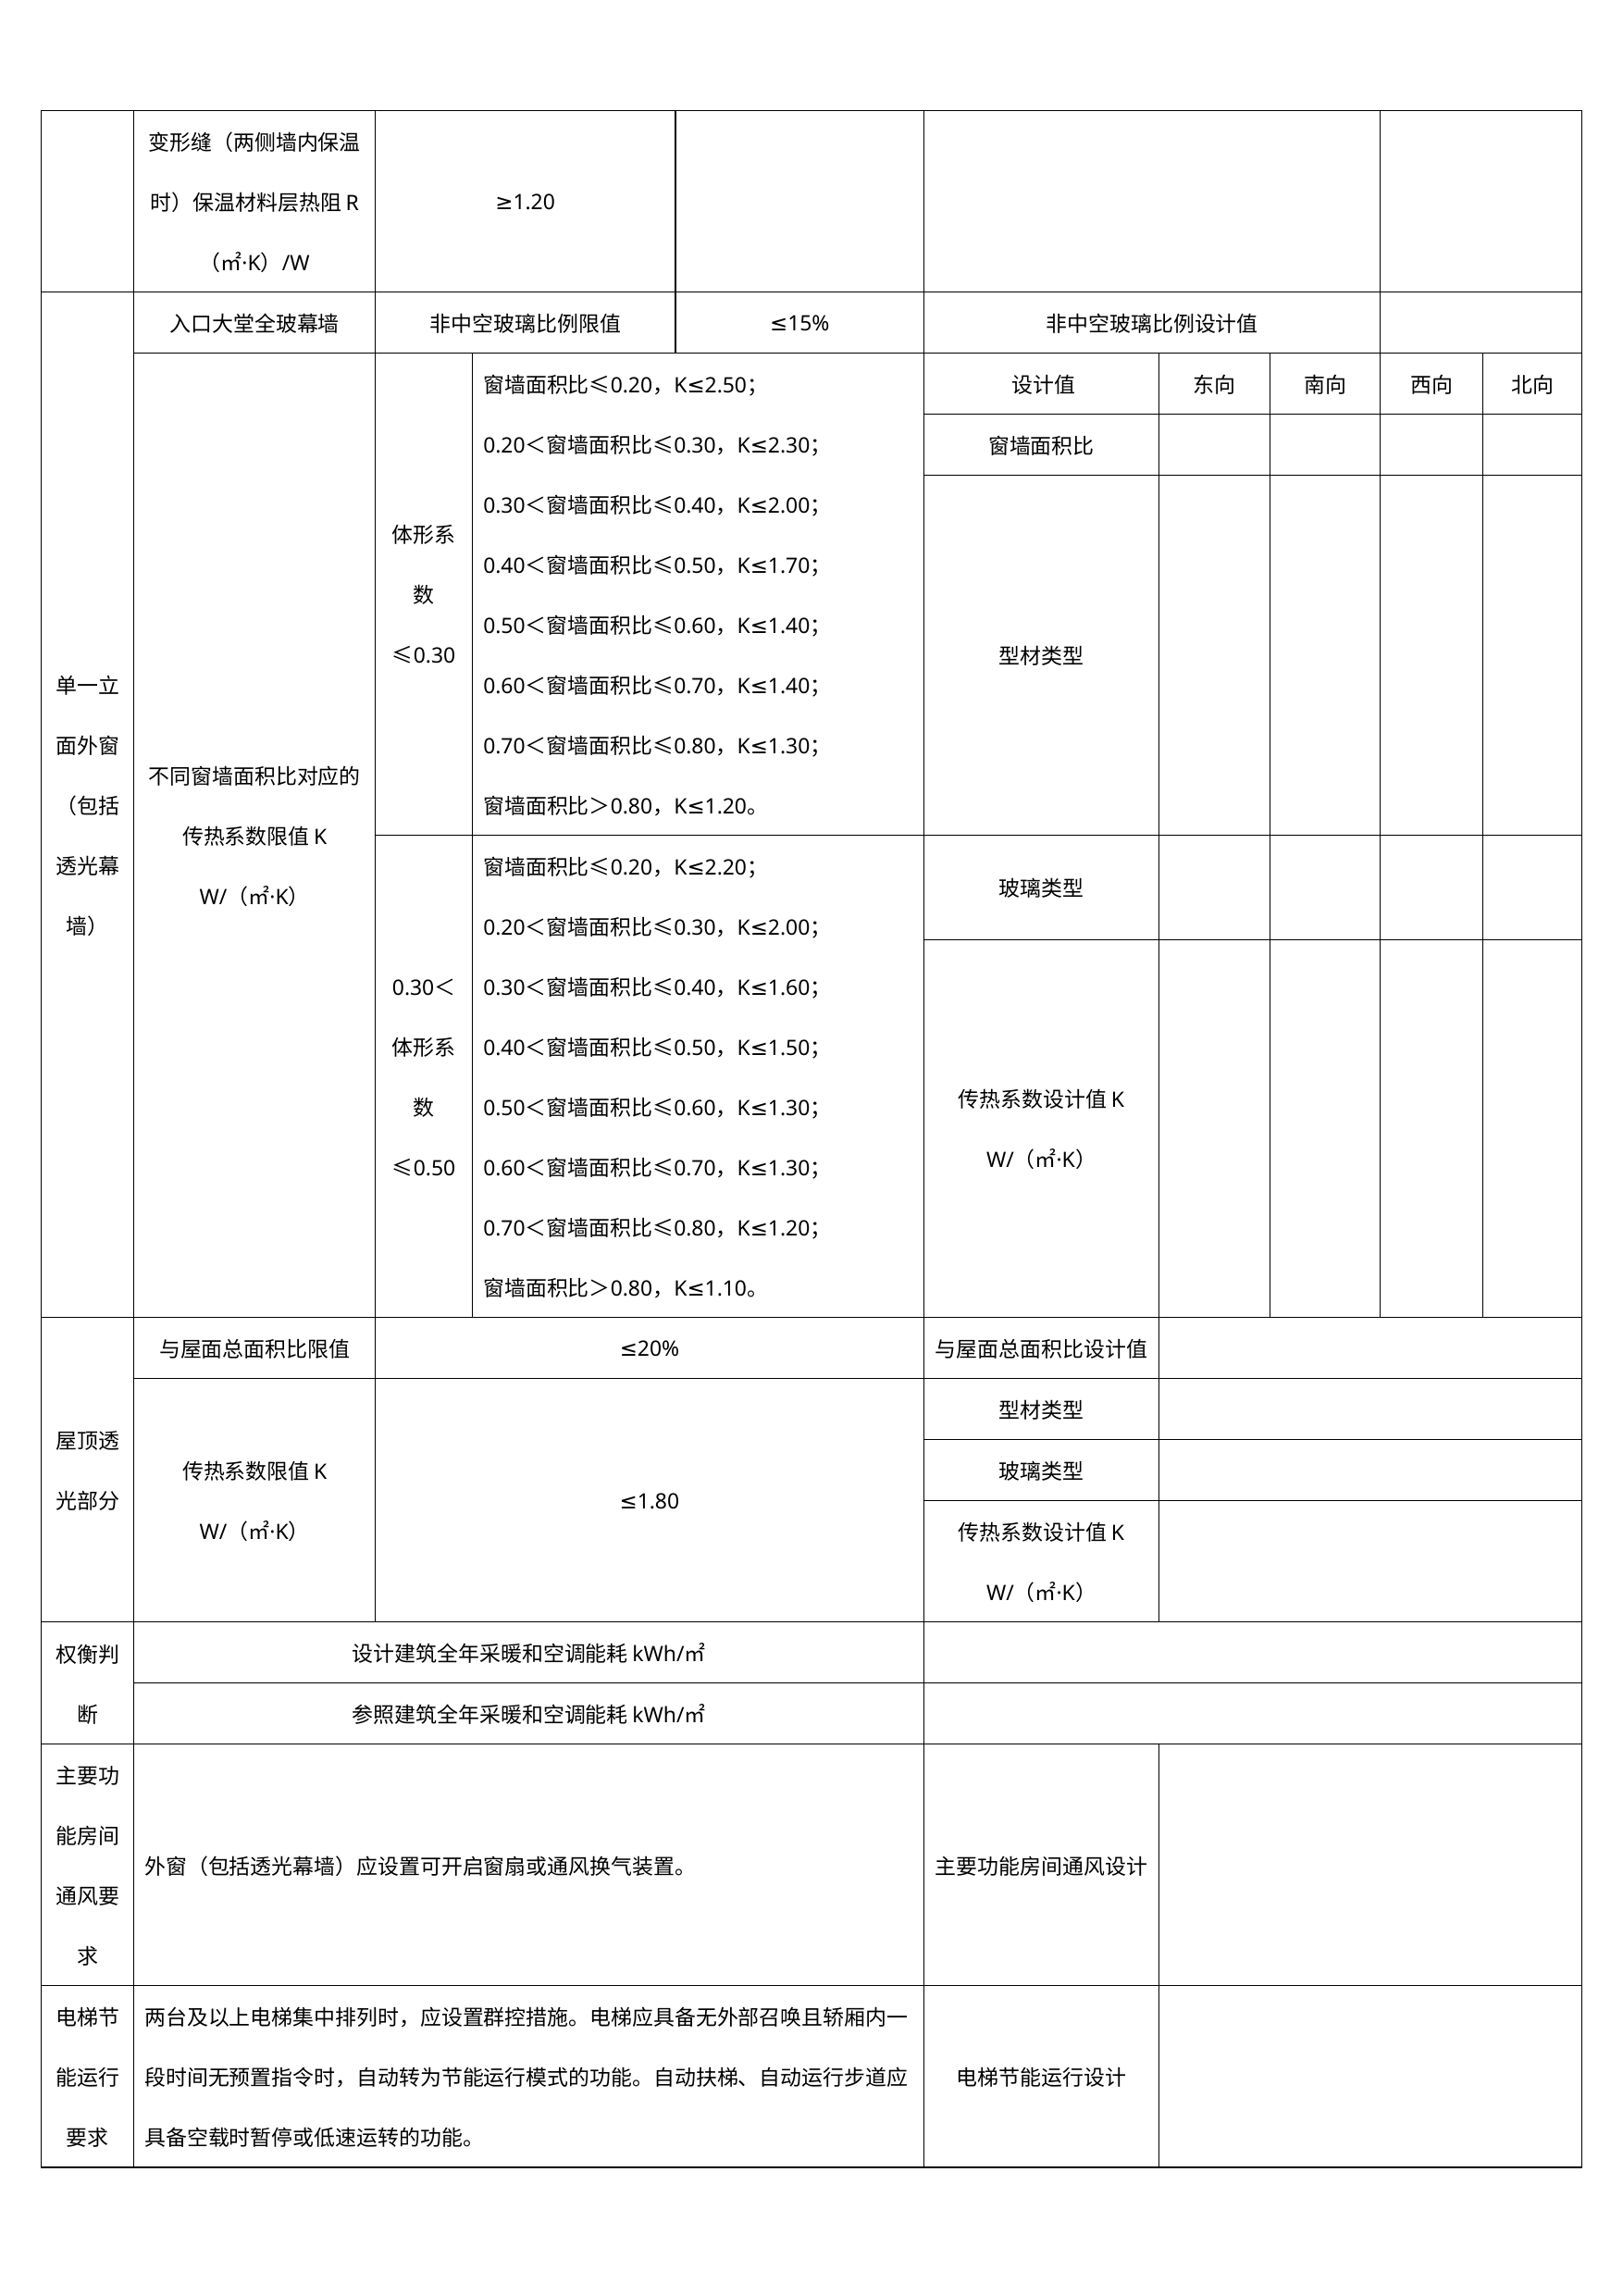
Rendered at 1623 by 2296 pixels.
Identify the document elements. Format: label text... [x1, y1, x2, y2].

table_cell ≤20% [376, 1318, 923, 1378]
table_cell [1483, 476, 1581, 835]
table_cell 入口大堂全玻幕墙 [134, 292, 375, 353]
table_cell 传热系数设计值K W/（㎡·K） [924, 940, 1158, 1317]
table_cell 单一立面外窗（包括透光幕墙） [42, 292, 133, 1317]
table_cell 设计值 [924, 354, 1158, 414]
table_cell 变形缝（两侧墙内保温时）保温材料层热阻R （㎡·K）/W [134, 111, 375, 292]
table_cell ≤15% [676, 292, 923, 353]
table_cell [1159, 836, 1270, 938]
table_cell 两台及以上电梯集中排列时，应设置群控措施。电梯应具备无外部召唤且轿厢内一段时间无预置指令时，自动转为节能运行模式的功能。自动扶梯、自动运行步道应具备空载时暂停或低速运转的功能。 [134, 1986, 923, 2166]
table_cell ≥1.20 [376, 111, 675, 292]
table_cell [1483, 836, 1581, 938]
table_cell [924, 111, 1380, 292]
table_cell [1381, 415, 1482, 475]
table_cell [1381, 292, 1581, 353]
table_cell [1270, 415, 1380, 475]
table_cell 窗墙面积比≤0.20，K≤2.50； 0.20＜窗墙面积比≤0.30，K≤2.30； 0.30＜窗墙面积比≤0.40，K≤2.00； 0.40＜窗墙面积比≤0.50，K≤1.70； 0.50＜窗墙面积比≤0.60，K≤1.40； 0.60＜窗墙面积比≤0.70，K≤1.40； 0.70＜窗墙面积比≤0.80，K≤1.30； 窗墙面积比＞0.80，K≤1.20。 [473, 354, 923, 835]
table_cell 北向 [1483, 354, 1581, 414]
table_cell [1159, 1379, 1581, 1439]
table_cell [1270, 476, 1380, 835]
table_cell 主要功能房间通风要求 [42, 1744, 133, 1985]
table_cell ≤1.80 [376, 1379, 923, 1621]
table_cell 窗墙面积比≤0.20，K≤2.20； 0.20＜窗墙面积比≤0.30，K≤2.00； 0.30＜窗墙面积比≤0.40，K≤1.60； 0.40＜窗墙面积比≤0.50，K≤1.50； 0.50＜窗墙面积比≤0.60，K≤1.30； 0.60＜窗墙面积比≤0.70，K≤1.30； 0.70＜窗墙面积比≤0.80，K≤1.20； 窗墙面积比＞0.80，K≤1.10。 [473, 836, 923, 1317]
table_cell [1270, 836, 1380, 938]
table_cell [676, 111, 923, 292]
table_cell 传热系数设计值K W/（㎡·K） [924, 1501, 1158, 1621]
table_cell 0.30＜体形系数≤0.50 [376, 836, 472, 1317]
table_cell 窗墙面积比 [924, 415, 1158, 475]
table_cell 与屋面总面积比限值 [134, 1318, 375, 1378]
table_cell [1159, 1986, 1581, 2166]
table_cell [1381, 940, 1482, 1317]
table_cell 型材类型 [924, 1379, 1158, 1439]
table_cell 非中空玻璃比例设计值 [924, 292, 1380, 353]
table_cell [1159, 1501, 1581, 1621]
table_cell 主要功能房间通风设计 [924, 1744, 1158, 1985]
table_cell 型材类型 [924, 476, 1158, 835]
table_cell [1159, 1440, 1581, 1500]
table_cell [1159, 1318, 1581, 1378]
table_cell [1159, 1744, 1581, 1985]
table_cell 玻璃类型 [924, 1440, 1158, 1500]
table_cell 东向 [1159, 354, 1270, 414]
table_cell 玻璃类型 [924, 836, 1158, 938]
table_cell 西向 [1381, 354, 1482, 414]
table_cell 外窗（包括透光幕墙）应设置可开启窗扇或通风换气装置。 [134, 1744, 923, 1985]
table_cell [1159, 415, 1270, 475]
table_cell 设计建筑全年采暖和空调能耗kWh/㎡ [134, 1622, 923, 1682]
table_cell [1381, 476, 1482, 835]
table_cell 传热系数限值K W/（㎡·K） [134, 1379, 375, 1621]
table_cell 电梯节能运行要求 [42, 1986, 133, 2166]
table_cell [924, 1683, 1581, 1744]
table_cell 参照建筑全年采暖和空调能耗kWh/㎡ [134, 1683, 923, 1744]
table_cell [1483, 415, 1581, 475]
table_cell [924, 1622, 1581, 1682]
table_cell 体形系数≤0.30 [376, 354, 472, 835]
table_cell [1483, 940, 1581, 1317]
table_cell [1381, 111, 1581, 292]
table_cell 南向 [1270, 354, 1380, 414]
table_cell 非中空玻璃比例限值 [376, 292, 675, 353]
table_cell [1159, 476, 1270, 835]
table_cell 屋顶透光部分 [42, 1318, 133, 1621]
table_cell 电梯节能运行设计 [924, 1986, 1158, 2166]
table_cell 与屋面总面积比设计值 [924, 1318, 1158, 1378]
table_cell [1159, 940, 1270, 1317]
table_cell [1270, 940, 1380, 1317]
table_cell 不同窗墙面积比对应的传热系数限值K W/（㎡·K） [134, 354, 375, 1317]
table_cell [1381, 836, 1482, 938]
table_cell 权衡判断 [42, 1622, 133, 1744]
